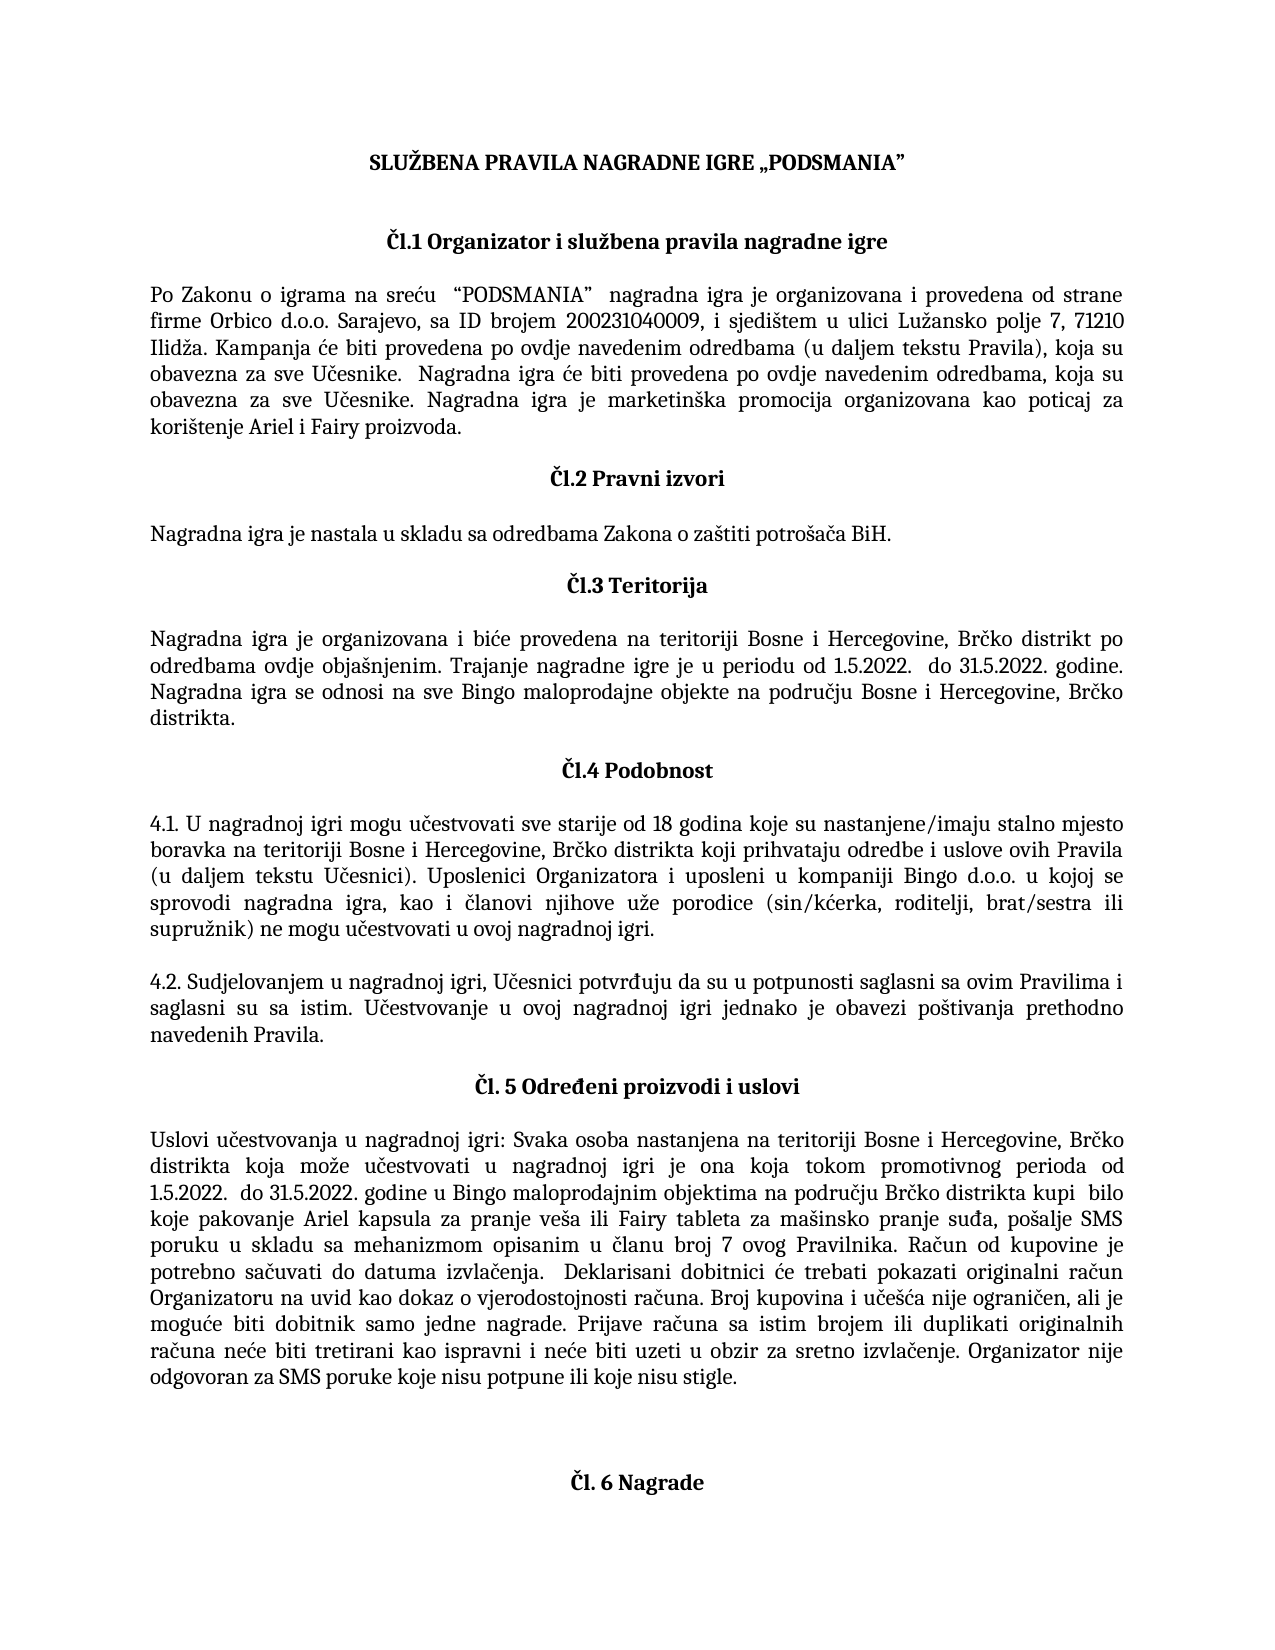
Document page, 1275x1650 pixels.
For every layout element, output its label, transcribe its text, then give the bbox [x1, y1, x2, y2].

text Čl.3 Teritorija [150, 573, 1125, 600]
text 4.2. Sudjelovanjem u nagradnoj igri, Učesnici potvrđuju da su u potpunosti saglasni sa ovim Pravilima i saglasni su sa istim. Učestvovanje u ovoj nagradnoj igri jednako je obavezi poštivanja prethodno navedenih Pravila. [150, 969, 1125, 1048]
text Čl.2 Pravni izvori [150, 466, 1125, 493]
text Čl.4 Podobnost [150, 758, 1125, 784]
text Po Zakonu o igrama na sreću “PODSMANIA” nagradna igra je organizovana i provedena od strane firme Orbico d.o.o. Sarajevo, sa ID brojem 200231040009, i sjedištem u ulici Lužansko polje 7, 71210 Ilidža. Kampanja će biti provedena po ovdje navedenim odredbama (u daljem tekstu Pravila), koja su obavezna za sve Učesnike. Nagradna igra će biti provedena po ovdje navedenim odredbama, koja su obavezna za sve Učesnike. Nagradna igra je marketinška promocija organizovana kao poticaj za korištenje Ariel i Fairy proizvoda. [150, 282, 1125, 440]
text 4.1. U nagradnoj igri mogu učestvovati sve starije od 18 godina koje su nastanjene/imaju stalno mjesto boravka na teritoriji Bosne i Hercegovine, Brčko distrikta koji prihvataju odredbe i uslove ovih Pravila (u daljem tekstu Učesnici). Uposlenici Organizatora i uposleni u kompaniji Bingo d.o.o. u kojoj se sprovodi nagradna igra, kao i članovi njihove uže porodice (sin/kćerka, roditelji, brat/sestra ili supružnik) ne mogu učestvovati u ovoj nagradnoj igri. [150, 811, 1125, 942]
text Uslovi učestvovanja u nagradnoj igri: Svaka osoba nastanjena na teritoriji Bosne i Hercegovine, Brčko distrikta koja može učestvovati u nagradnoj igri je ona koja tokom promotivnog perioda od 1.5.2022. do 31.5.2022. godine u Bingo maloprodajnim objektima na području Brčko distrikta kupi bilo koje pakovanje Ariel kapsula za pranje veša ili Fairy tableta za mašinsko pranje suđa, pošalje SMS poruku u skladu sa mehanizmom opisanim u članu broj 7 ovog Pravilnika. Račun od kupovine je potrebno sačuvati do datuma izvlačenja. Deklarisani dobitnici će trebati pokazati originalni račun Organizatoru na uvid kao dokaz o vjerodostojnosti računa. Broj kupovina i učešća nije ograničen, ali je moguće biti dobitnik samo jedne nagrade. Prijave računa sa istim brojem ili duplikati originalnih računa neće biti tretirani kao ispravni i neće biti uzeti u obzir za sretno izvlačenje. Organizator nije odgovoran za SMS poruke koje nisu potpune ili koje nisu stigle. [150, 1127, 1125, 1390]
text Čl. 6 Nagrade [150, 1469, 1125, 1496]
text SLUŽBENA PRAVILA NAGRADNE IGRE „PODSMANIA” [150, 150, 1125, 176]
text Čl.1 Organizator i službena pravila nagradne igre [150, 229, 1125, 255]
text Čl. 5 Određeni proizvodi i uslovi [150, 1074, 1125, 1100]
text Nagradna igra je nastala u skladu sa odredbama Zakona o zaštiti potrošača BiH. [150, 521, 1125, 547]
text Nagradna igra je organizovana i biće provedena na teritoriji Bosne i Hercegovine, Brčko distrikt po odredbama ovdje objašnjenim. Trajanje nagradne igre je u periodu od 1.5.2022. do 31.5.2022. godine. Nagradna igra se odnosi na sve Bingo maloprodajne objekte na području Bosne i Hercegovine, Brčko distrikta. [150, 626, 1125, 731]
